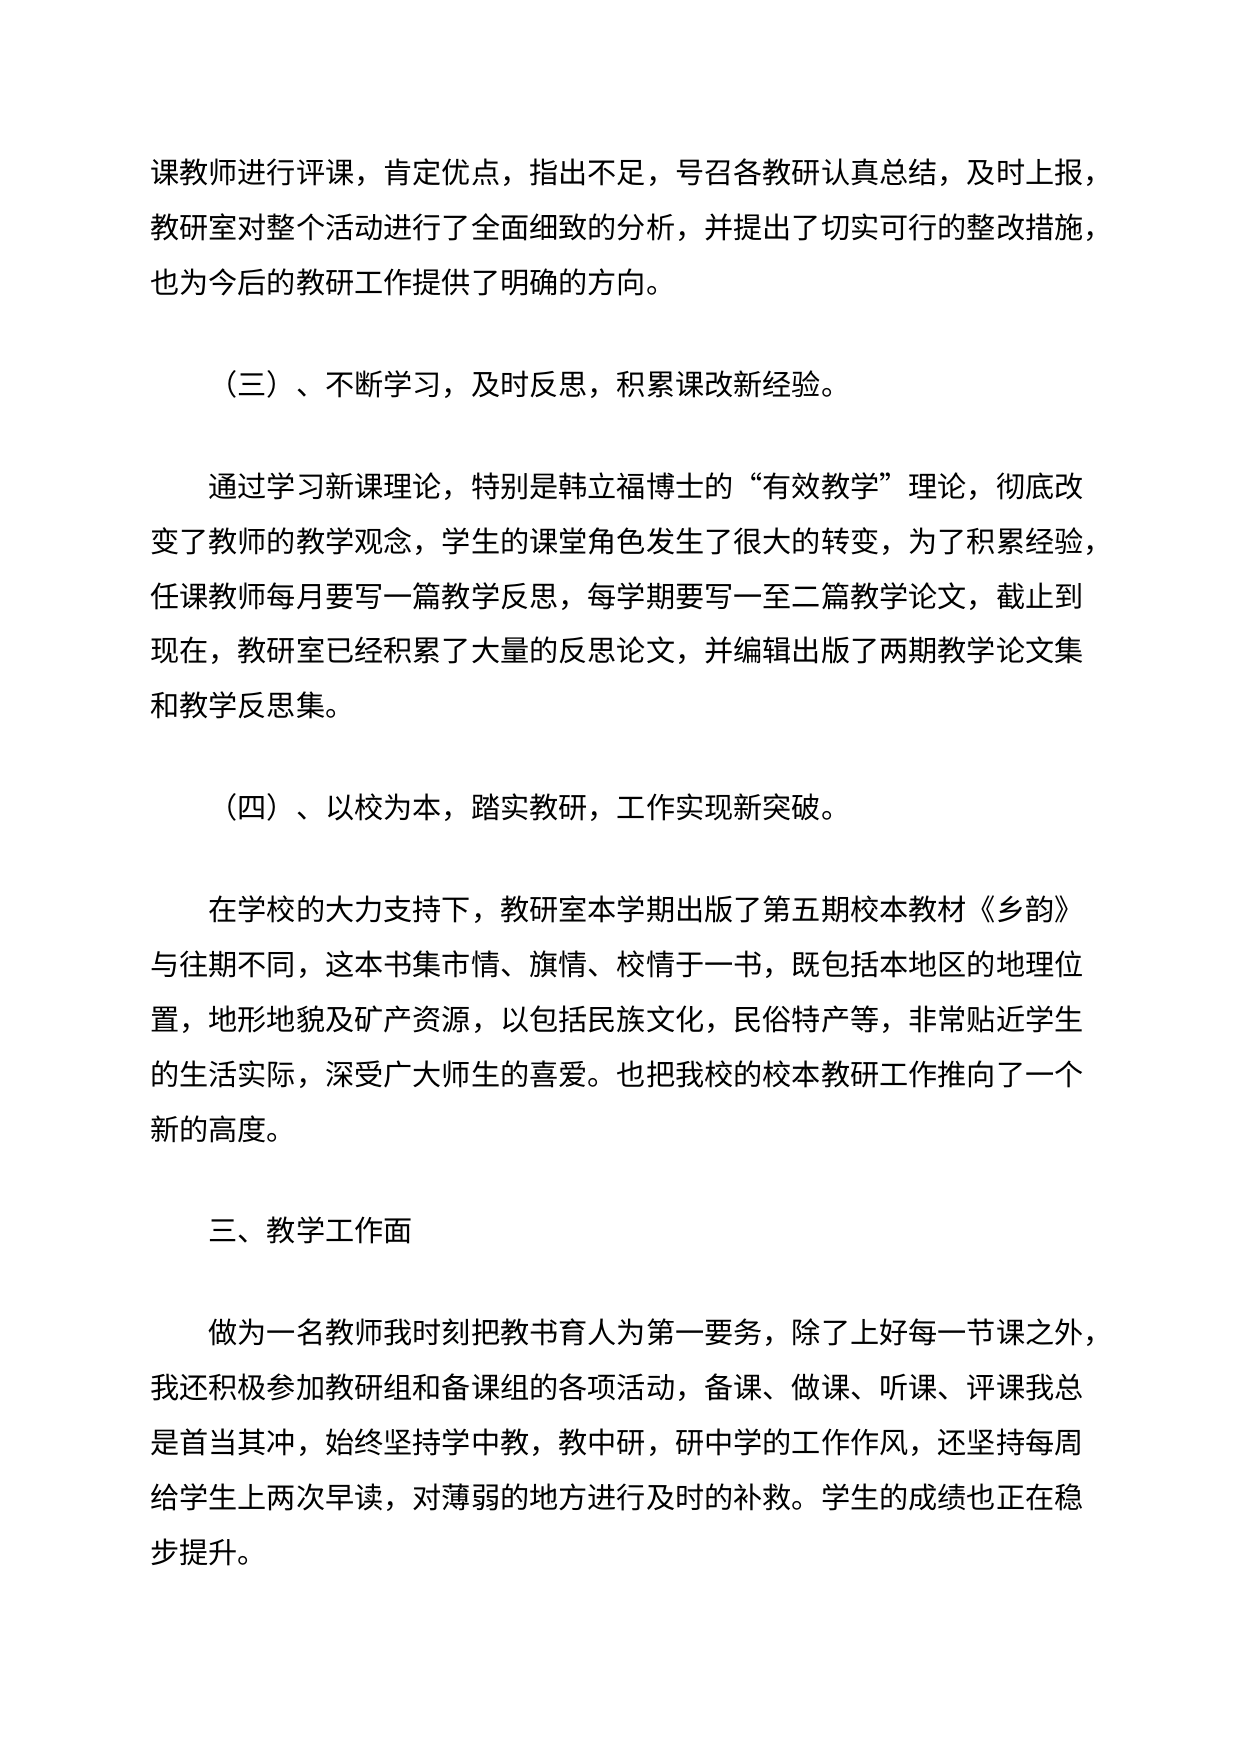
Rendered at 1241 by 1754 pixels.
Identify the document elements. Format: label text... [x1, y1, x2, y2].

text （四）、以校为本，踏实教研，工作实现新突破。 [150, 785, 1090, 827]
text 三、教学工作面 [150, 1208, 1090, 1250]
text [150, 150, 1090, 302]
text 在学校的大力支持下，教研室本学期出版了第五期校本教材《乡韵》与往期不同，这本书集市情、旗情、校情于一书，既包括本地区的地理位置，地形地貌及矿产资源，以包括民族文化，民俗特产等，非常贴近学生的生活实际，深受广大师生的喜爱。也把我校的校本教研工作推向了一个新的高度。 [150, 886, 1090, 1148]
text 通过学习新课理论，特别是韩立福博士的“有效教学”理论，彻底改变了教师的教学观念，学生的课堂角色发生了很大的转变，为了积累经验，任课教师每月要写一篇教学反思，每学期要写一至二篇教学论文，截止到现在，教研室已经积累了大量的反思论文，并编辑出版了两期教学论文集和教学反思集。 [150, 463, 1090, 725]
text 做为一名教师我时刻把教书育人为第一要务，除了上好每一节课之外，我还积极参加教研组和备课组的各项活动，备课、做课、听课、评课我总是首当其冲，始终坚持学中教，教中研，研中学的工作作风，还坚持每周给学生上两次早读，对薄弱的地方进行及时的补救。学生的成绩也正在稳步提升。 [150, 1309, 1090, 1571]
text （三）、不断学习，及时反思，积累课改新经验。 [150, 362, 1090, 404]
